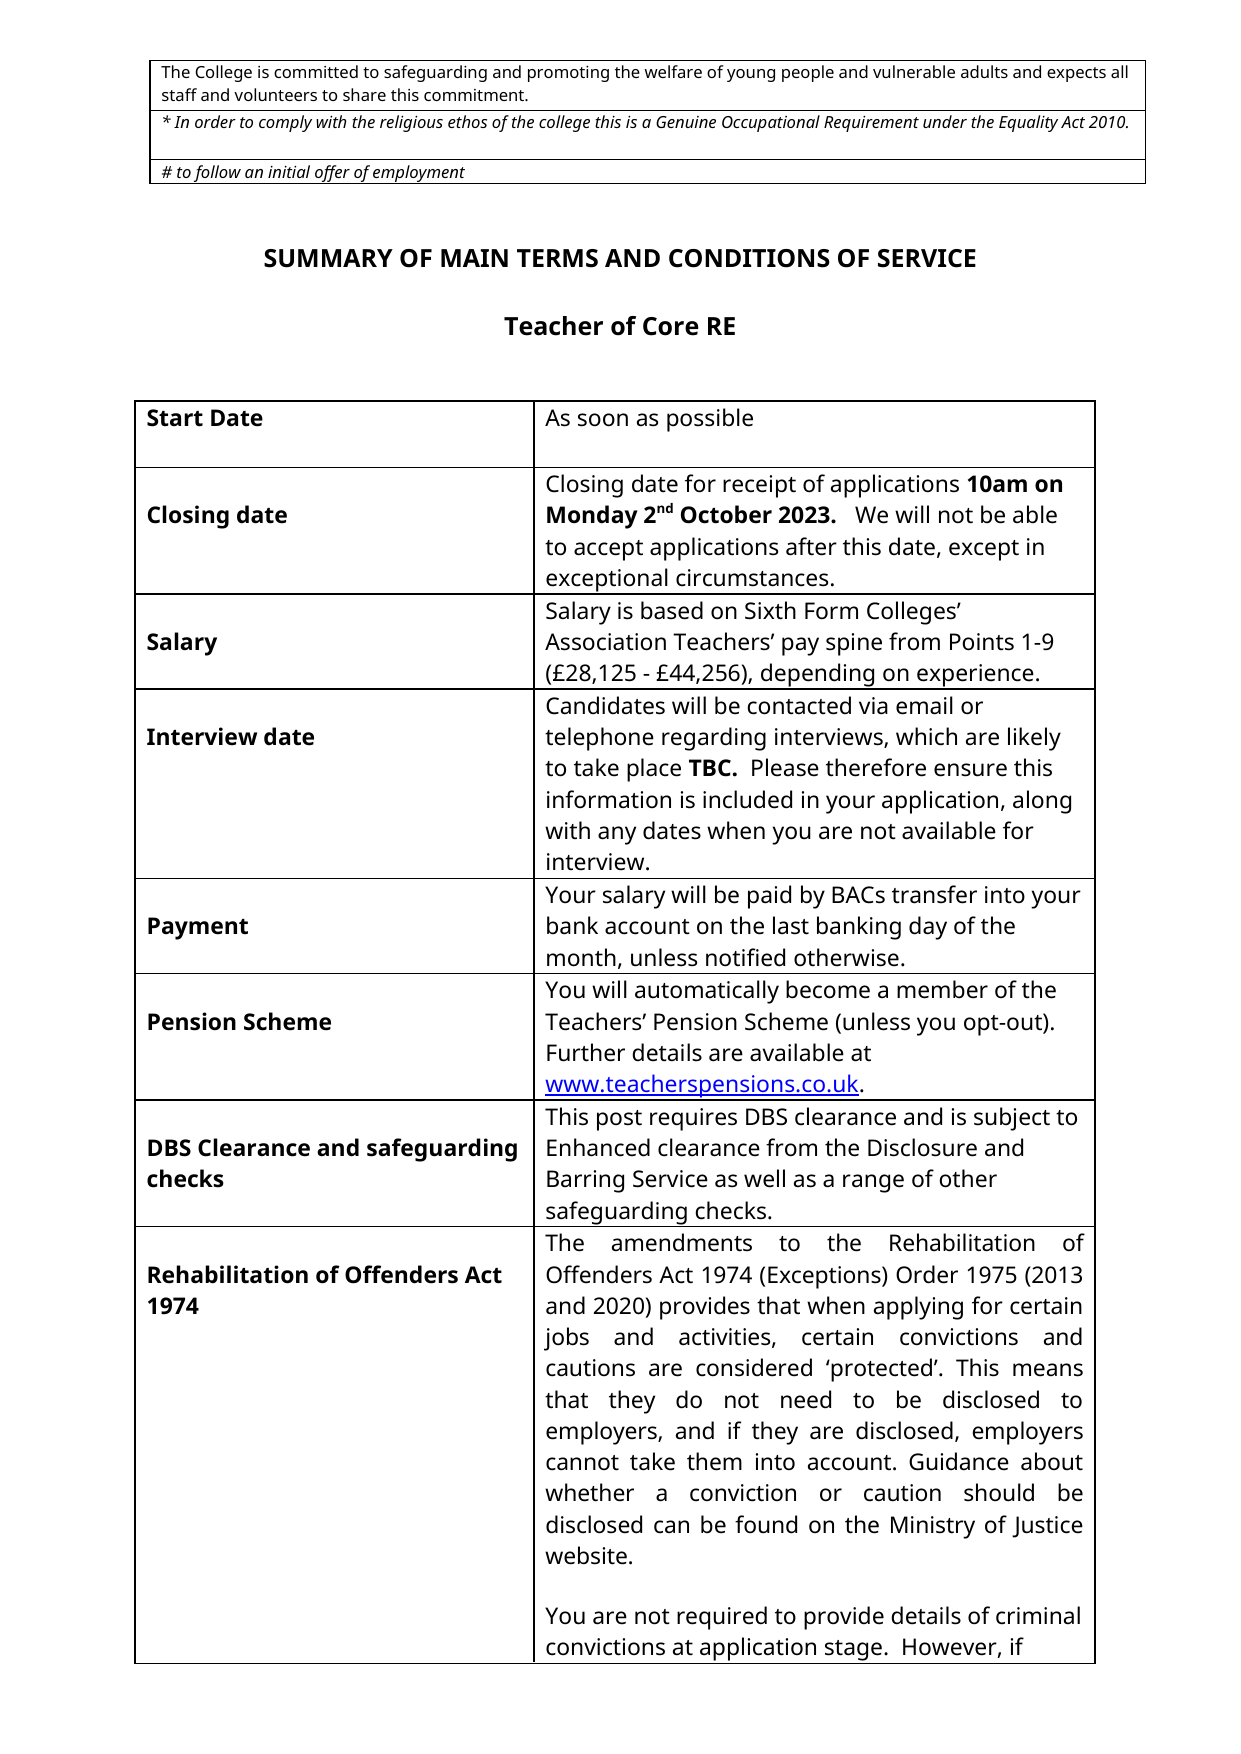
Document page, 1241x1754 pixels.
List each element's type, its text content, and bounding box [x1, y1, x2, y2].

table_cell This post requires DBS clearance and is subject to Enhanced clearance from the Disclosure and Barring Service as well as a range of other safeguarding checks. [535, 1101, 1094, 1226]
table_cell Interview date [136, 690, 533, 877]
table_cell Salary [136, 595, 533, 688]
table_cell Closing date [136, 468, 533, 593]
table_cell * In order to comply with the religious ethos of the college this is a Genuine Occupational Requirement under the Equality Act 2010. [151, 111, 1145, 159]
table_cell The College is committed to safeguarding and promoting the welfare of young people and vulnerable adults and expects all staff and volunteers to share this commitment. [151, 61, 1145, 109]
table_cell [136, 1227, 533, 1662]
text SUMMARY OF MAIN TERMS AND CONDITIONS OF SERVICE [150, 241, 1090, 275]
table_header Start Date [136, 402, 533, 466]
table_cell Pension Scheme [136, 974, 533, 1099]
table_cell You will automatically become a member of the Teachers’ Pension Scheme (unless you opt-out). Further details are available at www.teacherspensions.co.uk. [535, 974, 1094, 1099]
table_cell # to follow an initial offer of employment [151, 160, 1145, 183]
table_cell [535, 1227, 1094, 1662]
table_cell Candidates will be contacted via email or telephone regarding interviews, which are likely to take place TBC. Please therefore ensure this information is included in your application, along with any dates when you are not available for interview. [535, 690, 1094, 877]
table_cell Salary is based on Sixth Form Colleges’ Association Teachers’ pay spine from Points 1-9 (£28,125 - £44,256), depending on experience. [535, 595, 1094, 688]
table_cell Closing date for receipt of applications 10am on Monday 2nd October 2023. We will not be able to accept applications after this date, except in exceptional circumstances. [535, 468, 1094, 593]
table_cell Your salary will be paid by BACs transfer into your bank account on the last banking day of the month, unless notified otherwise. [535, 879, 1094, 973]
table_header As soon as possible [535, 402, 1094, 466]
table_cell DBS Clearance and safeguarding checks [136, 1101, 533, 1226]
text Teacher of Core RE [150, 309, 1090, 343]
table_cell Payment [136, 879, 533, 973]
